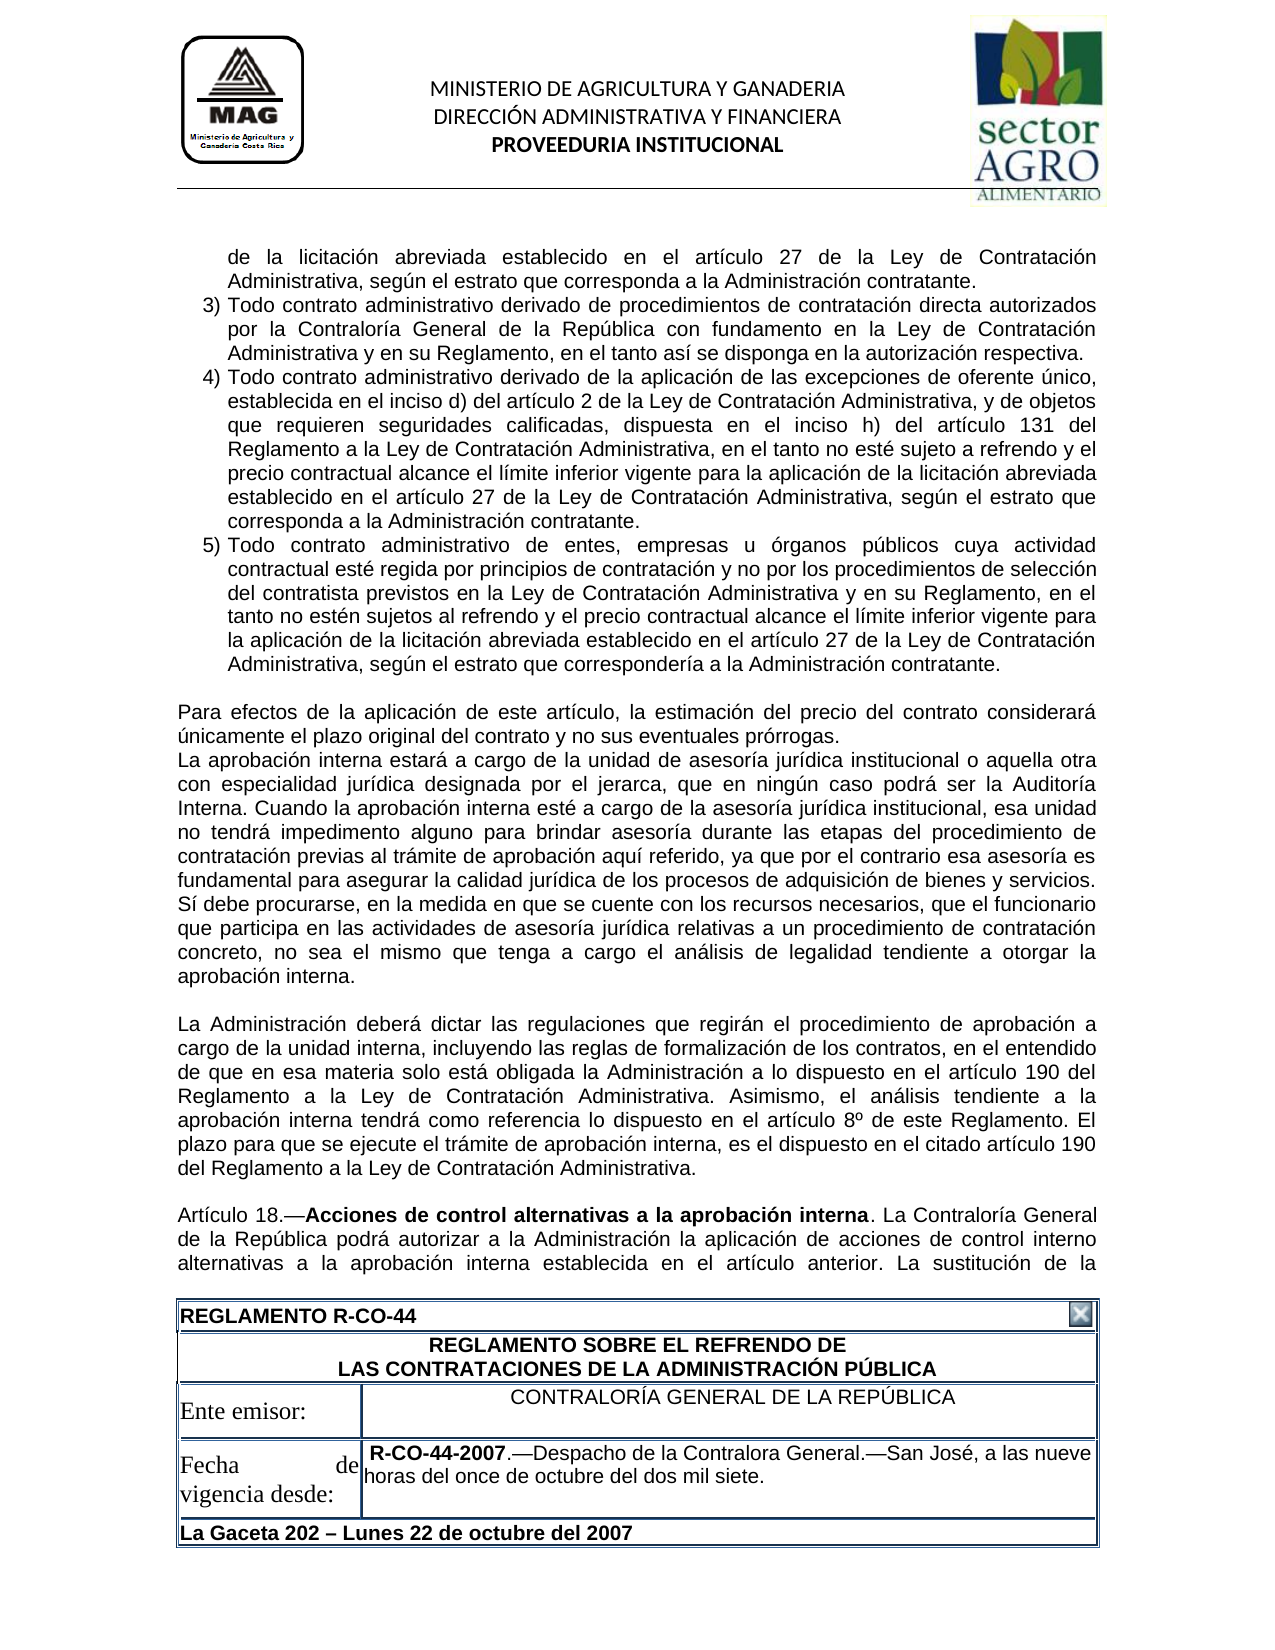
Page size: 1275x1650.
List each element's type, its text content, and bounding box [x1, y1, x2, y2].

picture [177, 29, 309, 164]
text 5) Todo contrato administrativo de entes, empresas u órganos públicos cuya actividad contractual esté regida por principios de contratación y no por los procedimientos de selección del contratista previstos en la Ley de Contratación Administrativa y en su Reglamento, en el tanto no estén sujetos al refrendo y el precio contractual alcance el límite inferior vigente para la aplicación de la licitación abreviada establecido en el artículo 27 de la Ley de Contratación Administrativa, según el estrato que correspondería a la Administración contratante. [202, 532, 1098, 676]
text 4) Todo contrato administrativo derivado de la aplicación de las excepciones de oferente único, establecida en el inciso d) del artículo 2 de la Ley de Contratación Administrativa, y de objetos que requieren seguridades calificadas, dispuesta en el inciso h) del artículo 131 del Reglamento a la Ley de Contratación Administrativa, en el tanto no esté sujeto a refrendo y el precio contractual alcance el límite inferior vigente para la aplicación de la licitación abreviada establecido en el artículo 27 de la Ley de Contratación Administrativa, según el estrato que corresponda a la Administración contratante. [202, 365, 1098, 532]
text La Administración deberá dictar las regulaciones que regirán el procedimiento de aprobación a cargo de la unidad interna, incluyendo las reglas de formalización de los contratos, en el entendido de que en esa materia solo está obligada la Administración a lo dispuesto en el artículo 190 del Reglamento a la Ley de Contratación Administrativa. Asimismo, el análisis tendiente a la aprobación interna tendrá como referencia lo dispuesto en el artículo 8º de este Reglamento. El plazo para que se ejecute el trámite de aprobación interna, es el dispuesto en el citado artículo 190 del Reglamento a la Ley de Contratación Administrativa. [177, 1012, 1098, 1179]
picture [1069, 1301, 1093, 1327]
picture [970, 15, 1107, 207]
text 3) Todo contrato administrativo derivado de procedimientos de contratación directa autorizados por la Contraloría General de la República con fundamento en la Ley de Contratación Administrativa y en su Reglamento, en el tanto así se disponga en la autorización respectiva. [202, 293, 1098, 365]
text La aprobación interna estará a cargo de la unidad de asesoría jurídica institucional o aquella otra con especialidad jurídica designada por el jerarca, que en ningún caso podrá ser la Auditoría Interna. Cuando la aprobación interna esté a cargo de la asesoría jurídica institucional, esa unidad no tendrá impedimento alguno para brindar asesoría durante las etapas del procedimiento de contratación previas al trámite de aprobación aquí referido, ya que por el contrario esa asesoría es fundamental para asegurar la calidad jurídica de los procesos de adquisición de bienes y servicios. Sí debe procurarse, en la medida en que se cuente con los recursos necesarios, que el funcionario que participa en las actividades de asesoría jurídica relativas a un procedimiento de contratación concreto, no sea el mismo que tenga a cargo el análisis de legalidad tendiente a otorgar la aprobación interna. [177, 748, 1098, 988]
text Para efectos de la aplicación de este artículo, la estimación del precio del contrato considerará únicamente el plazo original del contrato y no sus eventuales prórrogas. [177, 700, 1098, 748]
